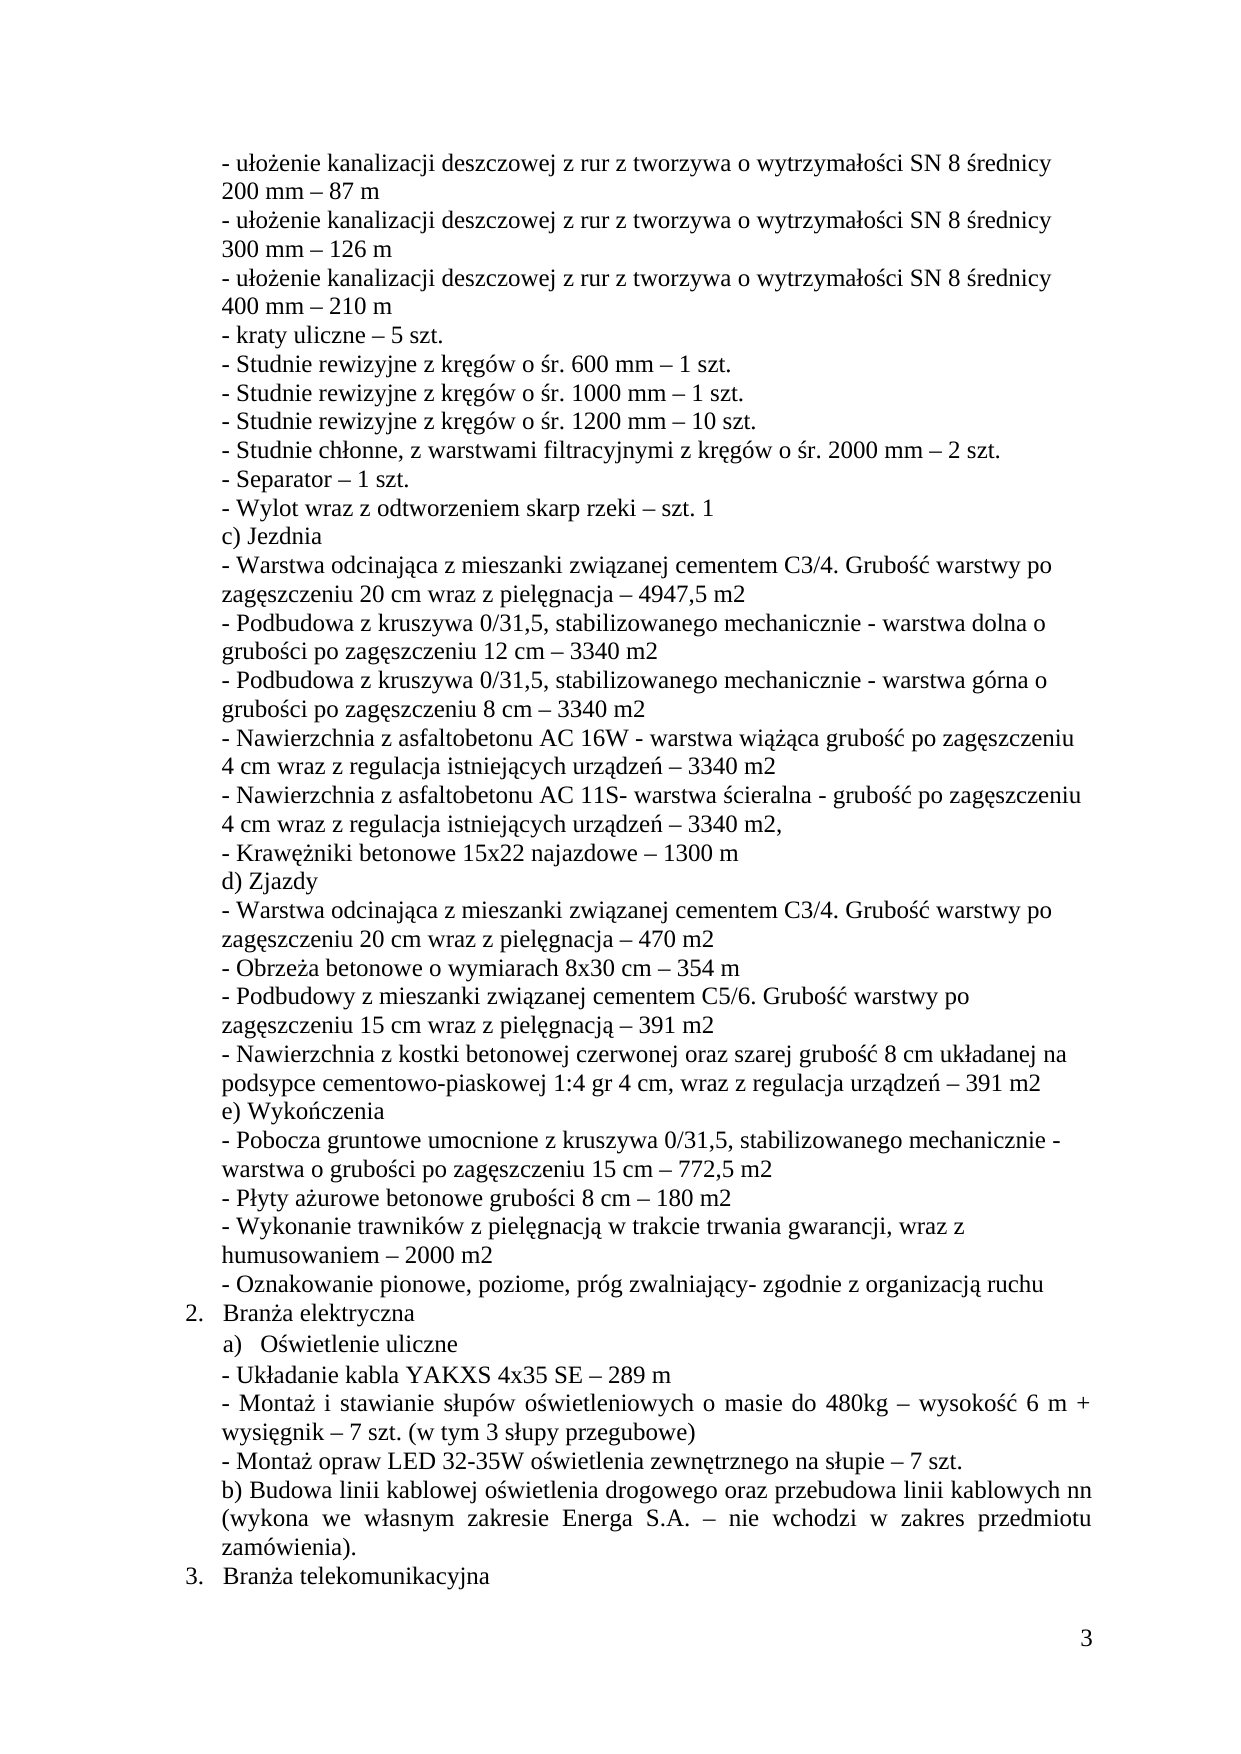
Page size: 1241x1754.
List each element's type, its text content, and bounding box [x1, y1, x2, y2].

list - Nawierzchnia z asfaltobetonu AC 16W - warstwa wiążąca grubość po zagęszczeniu 4 cm wraz z regulacja istniejących urządzeń – 3340 m2 [221, 723, 1093, 780]
list - Nawierzchnia z asfaltobetonu AC 11S- warstwa ścieralna - grubość po zagęszczeniu 4 cm wraz z regulacja istniejących urządzeń – 3340 m2, [221, 780, 1093, 838]
list - Obrzeża betonowe o wymiarach 8x30 cm – 354 m [221, 953, 1093, 981]
list - Warstwa odcinająca z mieszanki związanej cementem C3/4. Grubość warstwy po zagęszczeniu 20 cm wraz z pielęgnacja – 470 m2 [221, 895, 1093, 953]
list - Pobocza gruntowe umocnione z kruszywa 0/31,5, stabilizowanego mechanicznie - warstwa o grubości po zagęszczeniu 15 cm – 772,5 m2 [221, 1125, 1093, 1183]
list - Separator – 1 szt. [221, 464, 1093, 493]
list b) Budowa linii kablowej oświetlenia drogowego oraz przebudowa linii kablowych nn (wykona we własnym zakresie Energa S.A. – nie wchodzi w zakres przedmiotu zamówienia). [221, 1475, 1093, 1561]
list - Układanie kabla YAKXS 4x35 SE – 289 m [221, 1360, 1093, 1388]
list - Nawierzchnia z kostki betonowej czerwonej oraz szarej grubość 8 cm układanej na podsypce cementowo-piaskowej 1:4 gr 4 cm, wraz z regulacja urządzeń – 391 m2 [221, 1039, 1093, 1096]
list - kraty uliczne – 5 szt. [221, 320, 1093, 349]
list - Podbudowa z kruszywa 0/31,5, stabilizowanego mechanicznie - warstwa górna o grubości po zagęszczeniu 8 cm – 3340 m2 [221, 665, 1093, 723]
list - ułożenie kanalizacji deszczowej z rur z tworzywa o wytrzymałości SN 8 średnicy 200 mm – 87 m [221, 148, 1093, 205]
list - Montaż i stawianie słupów oświetleniowych o masie do 480kg – wysokość 6 m + wysięgnik – 7 szt. (w tym 3 słupy przegubowe) [221, 1388, 1093, 1446]
list - Krawężniki betonowe 15x22 najazdowe – 1300 m [221, 838, 1093, 866]
list c) Jezdnia [221, 521, 1093, 550]
list - Podbudowy z mieszanki związanej cementem C5/6. Grubość warstwy po zagęszczeniu 15 cm wraz z pielęgnacją – 391 m2 [221, 981, 1093, 1039]
list Branża elektryczna [185, 1298, 1093, 1326]
list - Studnie chłonne, z warstwami filtracyjnymi z kręgów o śr. 2000 mm – 2 szt. [221, 435, 1093, 464]
list - ułożenie kanalizacji deszczowej z rur z tworzywa o wytrzymałości SN 8 średnicy 300 mm – 126 m [221, 205, 1093, 263]
list Branża telekomunikacyjna [185, 1561, 1093, 1590]
list - Wykonanie trawników z pielęgnacją w trakcie trwania gwarancji, wraz z humusowaniem – 2000 m2 [221, 1211, 1093, 1269]
list - Montaż opraw LED 32-35W oświetlenia zewnętrznego na słupie – 7 szt. [221, 1446, 1093, 1475]
list - Warstwa odcinająca z mieszanki związanej cementem C3/4. Grubość warstwy po zagęszczeniu 20 cm wraz z pielęgnacja – 4947,5 m2 [221, 550, 1093, 608]
list - Płyty ażurowe betonowe grubości 8 cm – 180 m2 [221, 1183, 1093, 1211]
list - Studnie rewizyjne z kręgów o śr. 1200 mm – 10 szt. [221, 406, 1093, 435]
list - Wylot wraz z odtworzeniem skarp rzeki – szt. 1 [221, 493, 1093, 521]
list - ułożenie kanalizacji deszczowej z rur z tworzywa o wytrzymałości SN 8 średnicy 400 mm – 210 m [221, 263, 1093, 320]
list - Studnie rewizyjne z kręgów o śr. 600 mm – 1 szt. [221, 349, 1093, 378]
list d) Zjazdy [221, 866, 1093, 895]
list - Podbudowa z kruszywa 0/31,5, stabilizowanego mechanicznie - warstwa dolna o grubości po zagęszczeniu 12 cm – 3340 m2 [221, 608, 1093, 665]
list e) Wykończenia [221, 1096, 1093, 1125]
list - Oznakowanie pionowe, poziome, próg zwalniający- zgodnie z organizacją ruchu [221, 1269, 1093, 1298]
list - Studnie rewizyjne z kręgów o śr. 1000 mm – 1 szt. [221, 378, 1093, 406]
list Oświetlenie uliczne [223, 1329, 1093, 1357]
